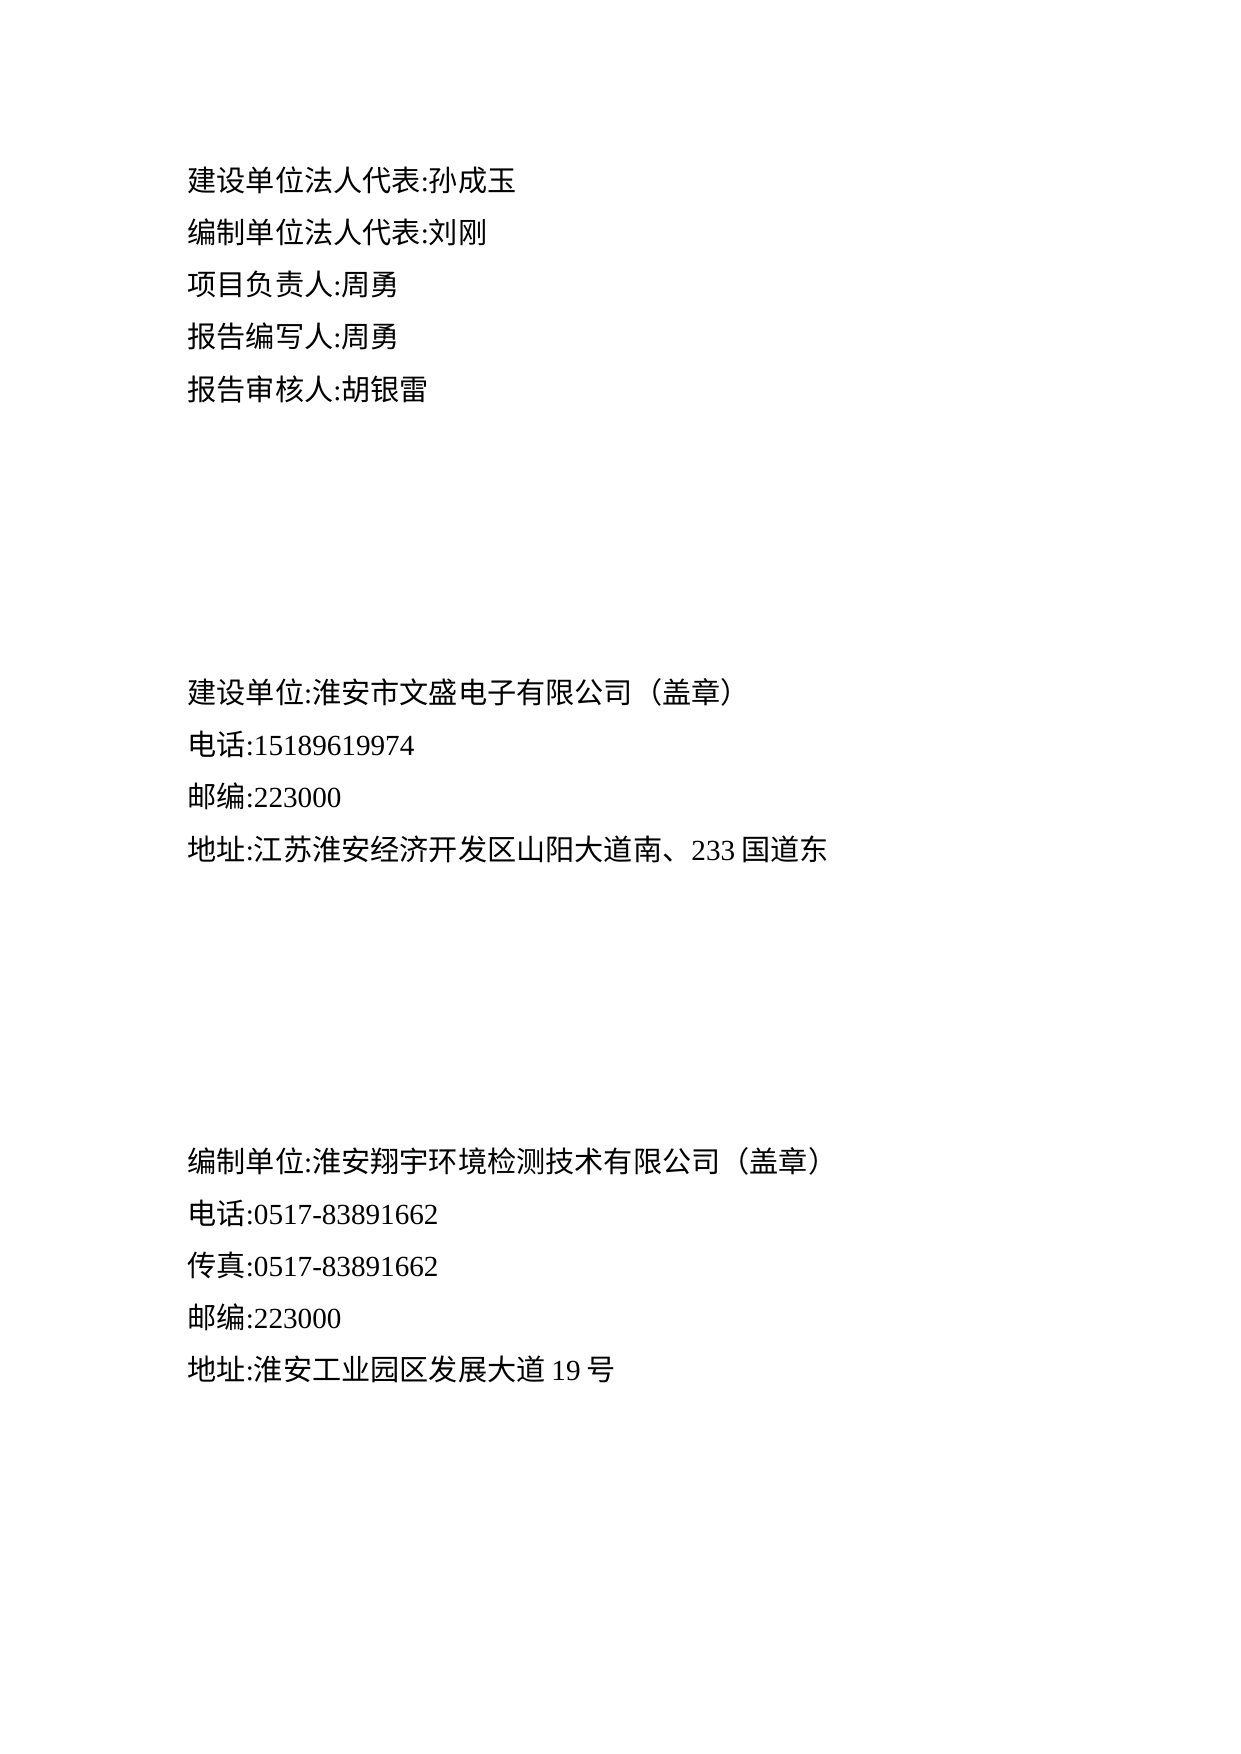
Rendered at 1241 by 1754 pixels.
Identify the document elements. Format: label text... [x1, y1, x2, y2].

text 报告编写人:周勇 [187, 306, 1053, 358]
text 电话:15189619974 [187, 714, 1053, 766]
text 编制单位法人代表:刘刚 [187, 202, 1053, 254]
text 报告审核人:胡银雷 [187, 358, 1053, 410]
text 传真:0517-83891662 [187, 1235, 1053, 1287]
text 邮编:223000 [187, 1287, 1053, 1339]
text 建设单位法人代表:孙成玉 [187, 150, 1053, 202]
text 项目负责人:周勇 [187, 254, 1053, 306]
text 邮编:223000 [187, 766, 1053, 818]
text 地址:江苏淮安经济开发区山阳大道南、233国道东 [187, 818, 1053, 870]
text 编制单位:淮安翔宇环境检测技术有限公司（盖章） [187, 1131, 1053, 1183]
text 地址:淮安工业园区发展大道19号 [187, 1339, 1053, 1391]
text 电话:0517-83891662 [187, 1183, 1053, 1235]
text 建设单位:淮安市文盛电子有限公司（盖章） [187, 662, 1053, 714]
